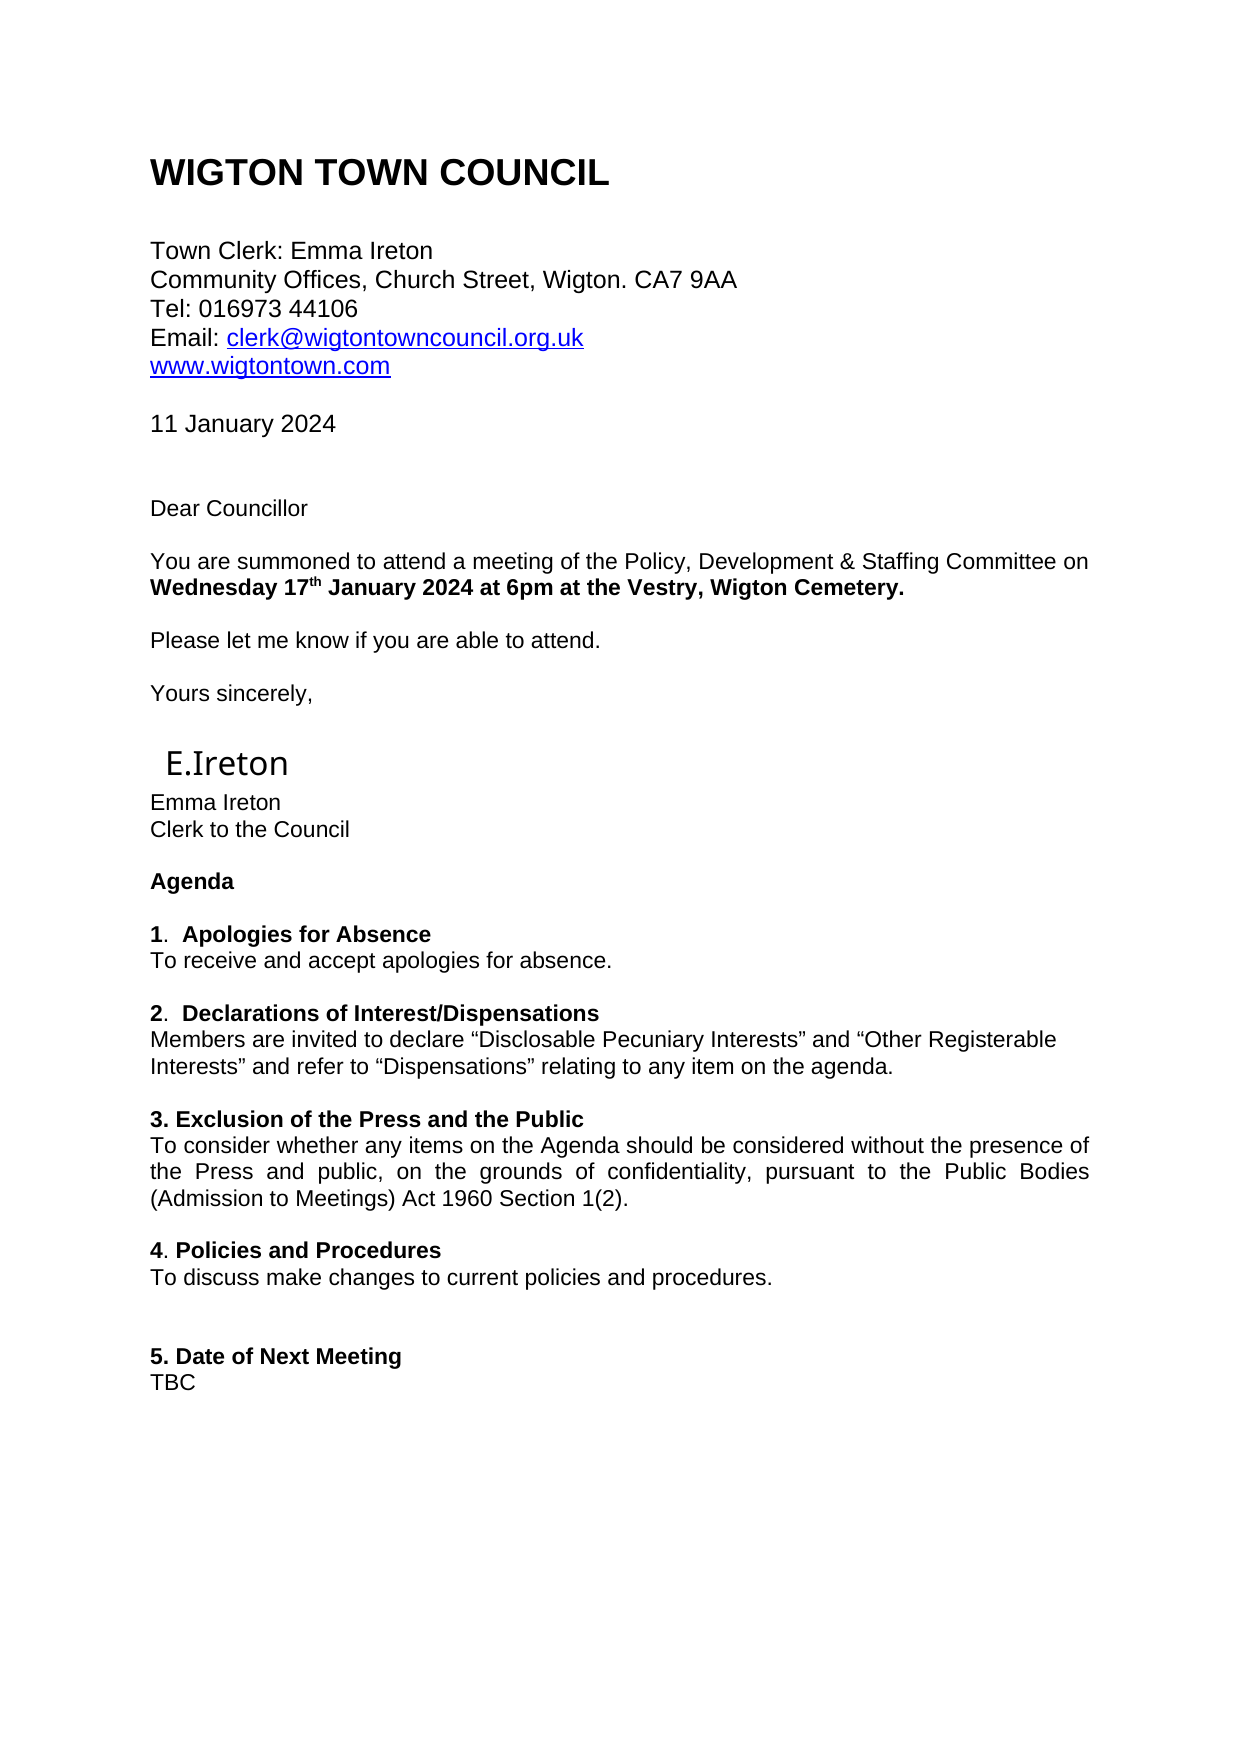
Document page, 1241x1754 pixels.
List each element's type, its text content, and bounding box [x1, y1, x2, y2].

text You are summoned to attend a meeting of the Policy, Development & Staffing Committee on Wednesday 17th January 2024 at 6pm at the Vestry, Wigton Cemetery. [150, 548, 1090, 600]
text Interests” and refer to “Dispensations” relating to any item on the agenda. [150, 1053, 1090, 1079]
text Community Offices, Church Street, Wigton. CA7 9AA [150, 265, 1090, 294]
text 5. Date of Next Meeting [150, 1343, 1090, 1369]
text To receive and accept apologies for absence. [150, 947, 1090, 974]
text TBC [150, 1369, 1090, 1395]
text Yours sincerely, [150, 679, 1090, 706]
text 2. Declarations of Interest/Dispensations [150, 1000, 1090, 1026]
text Email: clerk@wigtontowncouncil.org.uk [150, 322, 1090, 351]
text 1. Apologies for Absence [150, 921, 1090, 947]
text Tel: 016973 44106 [150, 294, 1090, 322]
text www.wigtontown.com [150, 351, 1090, 380]
text Clerk to the Council [150, 816, 1090, 842]
text Members are invited to declare “Disclosable Pecuniary Interests” and “Other Registerable [150, 1026, 1090, 1053]
text To discuss make changes to current policies and procedures. [150, 1264, 1090, 1290]
title WIGTON TOWN COUNCIL [150, 150, 1090, 193]
text Please let me know if you are able to attend. [150, 627, 1090, 653]
text 3. Exclusion of the Press and the Public [150, 1106, 1090, 1132]
text 4. Policies and Procedures [150, 1237, 1090, 1264]
text Agenda [150, 868, 1090, 895]
text To consider whether any items on the Agenda should be considered without the presence of the Press and public, on the grounds of confidentiality, pursuant to the Public Bodies (Admission to Meetings) Act 1960 Section 1(2). [150, 1132, 1090, 1211]
text Dear Councillor [150, 495, 1090, 521]
text Emma Ireton [150, 789, 1090, 816]
text 11 January 2024 [150, 409, 1090, 437]
text Town Clerk: Emma Ireton [150, 236, 1090, 265]
